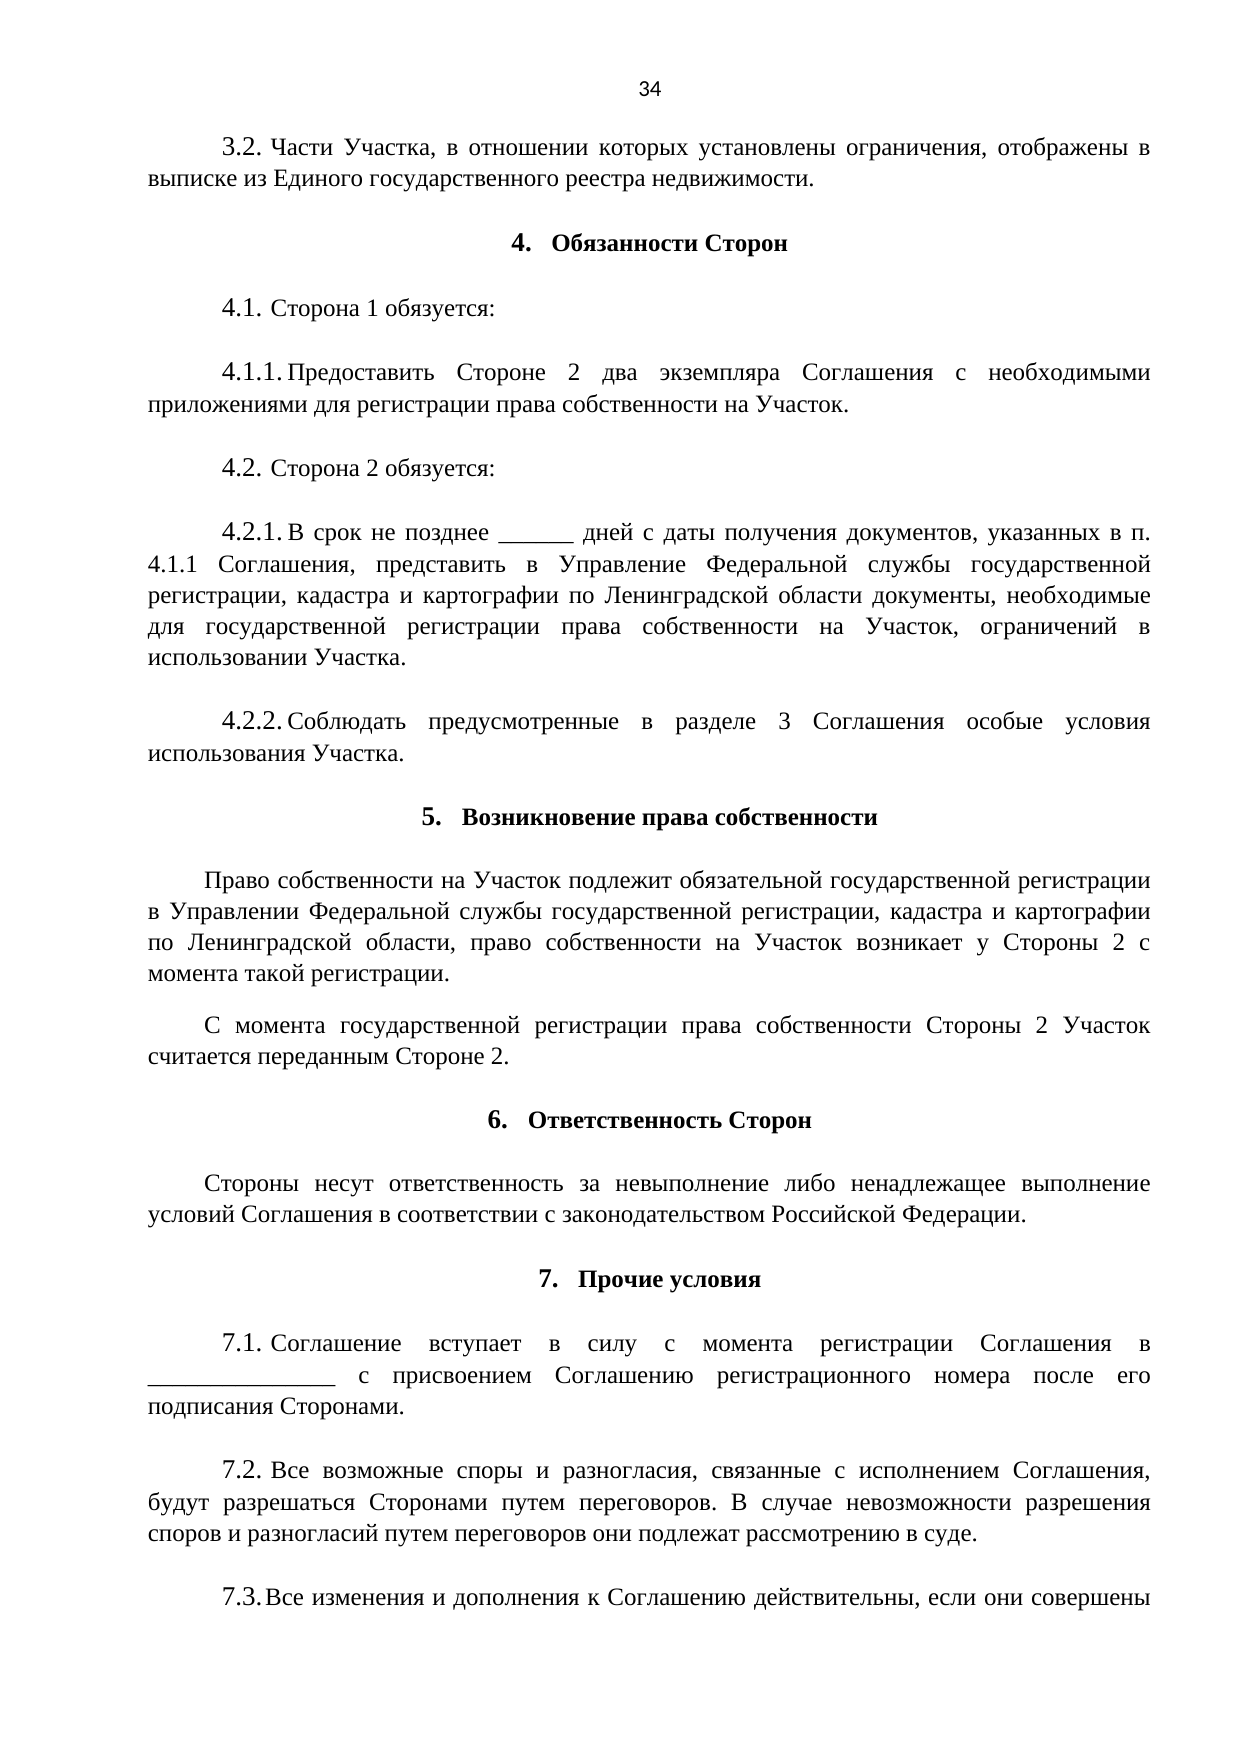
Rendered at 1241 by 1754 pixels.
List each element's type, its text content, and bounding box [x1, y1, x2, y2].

list В срок не позднее ______ дней с даты получения документов, указанных в п. 4.1.1 Соглашения, представить в Управление Федеральной службы государственной регистрации, кадастра и картографии по Ленинградской области документы, необходимые для государственной регистрации права собственности на Участок, ограничений в использовании Участка. [148, 515, 1152, 671]
list Предоставить Стороне 2 два экземпляра Соглашения с необходимыми приложениями для регистрации права собственности на Участок. [148, 355, 1152, 417]
list Ответственность Сторон [148, 1103, 1152, 1134]
text Стороны несут ответственность за невыполнение либо ненадлежащее выполнение условий Соглашения в соответствии с законодательством Российской Федерации. [148, 1168, 1152, 1228]
list Соглашение вступает в силу с момента регистрации Соглашения в _______________ с присвоением Соглашению регистрационного номера после его подписания Сторонами. [148, 1327, 1152, 1420]
list Обязанности Сторон [148, 226, 1152, 257]
text Право собственности на Участок подлежит обязательной государственной регистрации в Управлении Федеральной службы государственной регистрации, кадастра и картографии по Ленинградской области, право собственности на Участок возникает у Стороны 2 с момента такой регистрации. [148, 865, 1152, 987]
list Части Участка, в отношении которых установлены ограничения, отображены в выписке из Единого государственного реестра недвижимости. [148, 130, 1152, 192]
list Сторона 2 обязуется: [148, 451, 1152, 482]
list Возникновение права собственности [148, 800, 1152, 831]
list Соблюдать предусмотренные в разделе 3 Соглашения особые условия использования Участка. [148, 704, 1152, 766]
list Прочие условия [148, 1262, 1152, 1293]
text С момента государственной регистрации права собственности Стороны 2 Участок считается переданным Стороне 2. [148, 1010, 1152, 1070]
list Сторона 1 обязуется: [148, 291, 1152, 322]
list Все возможные споры и разногласия, связанные с исполнением Соглашения, будут разрешаться Сторонами путем переговоров. В случае невозможности разрешения споров и разногласий путем переговоров они подлежат рассмотрению в суде. [148, 1453, 1152, 1546]
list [148, 1580, 1152, 1611]
